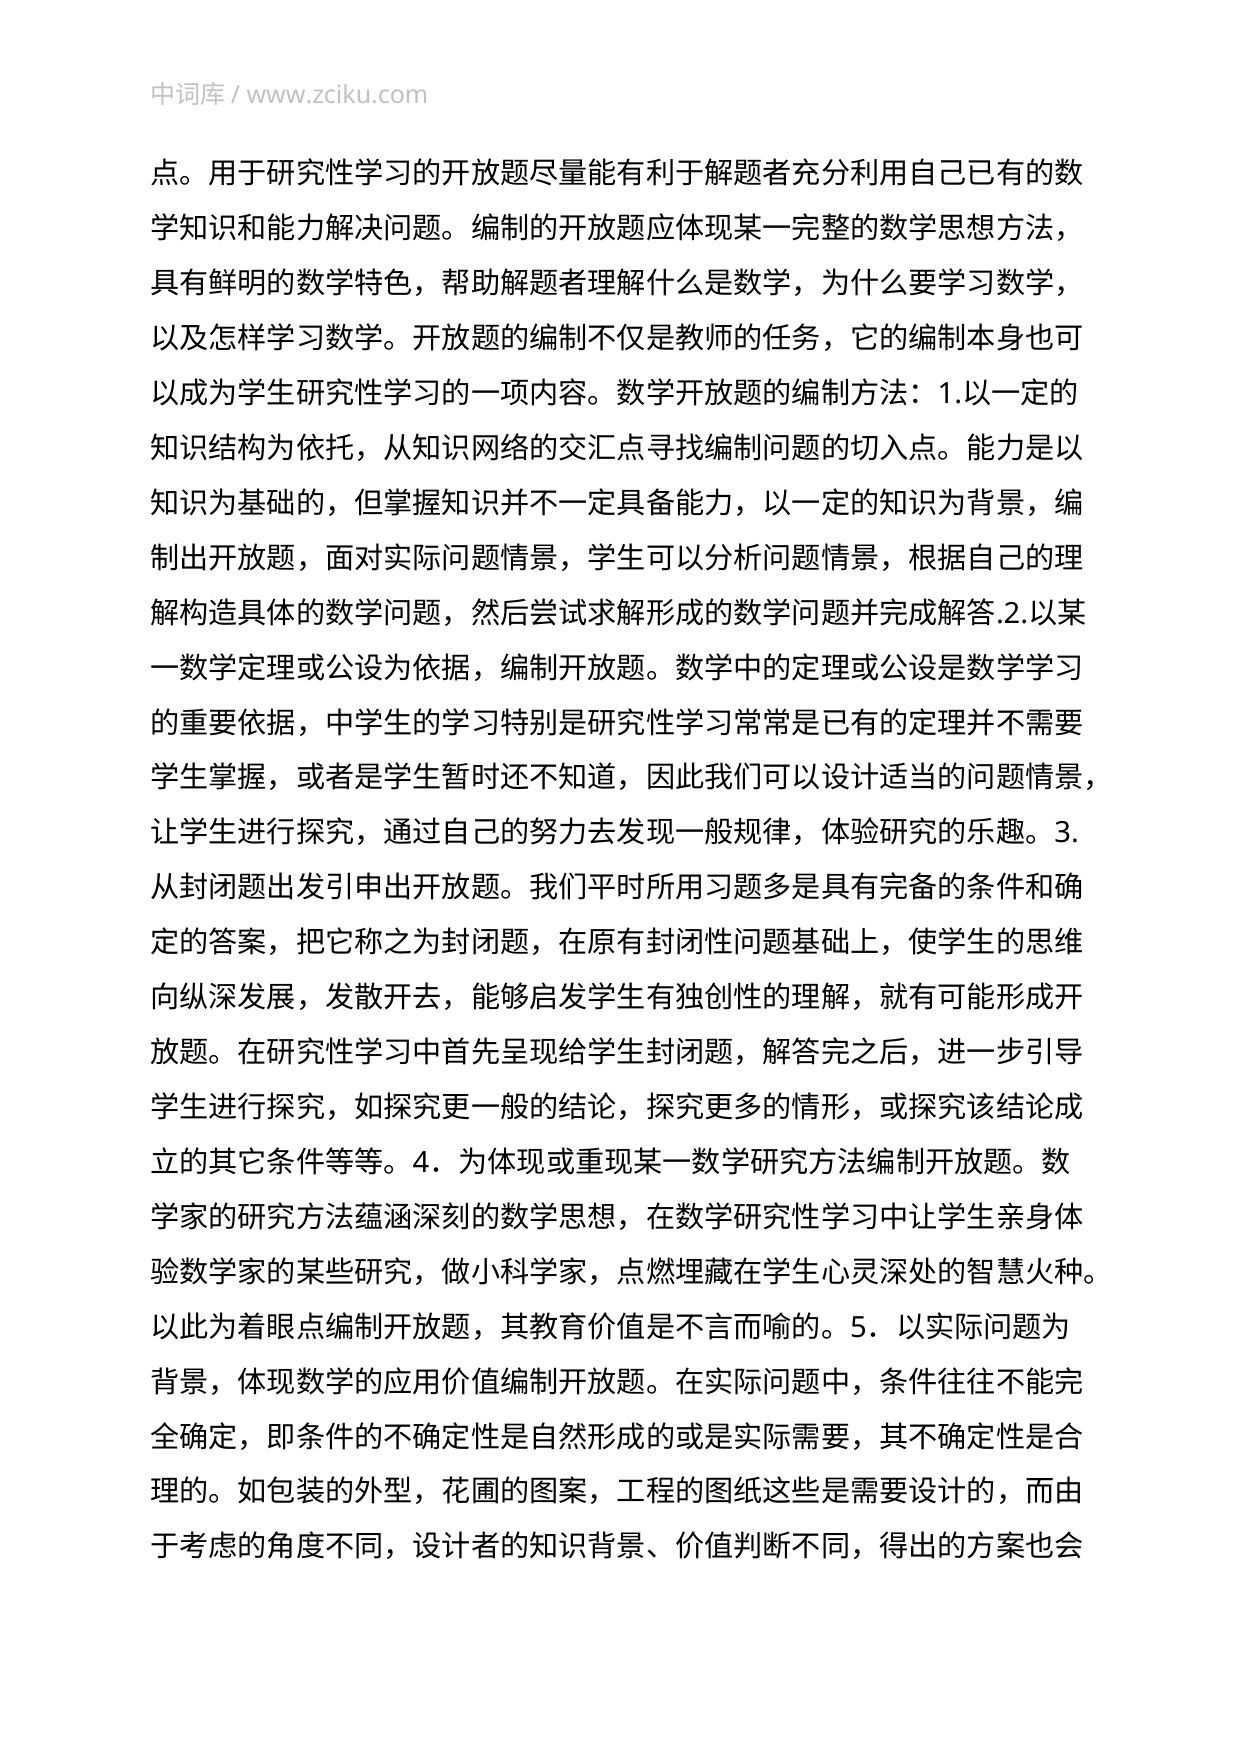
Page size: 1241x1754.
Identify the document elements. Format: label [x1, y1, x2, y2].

text [150, 150, 1090, 1565]
